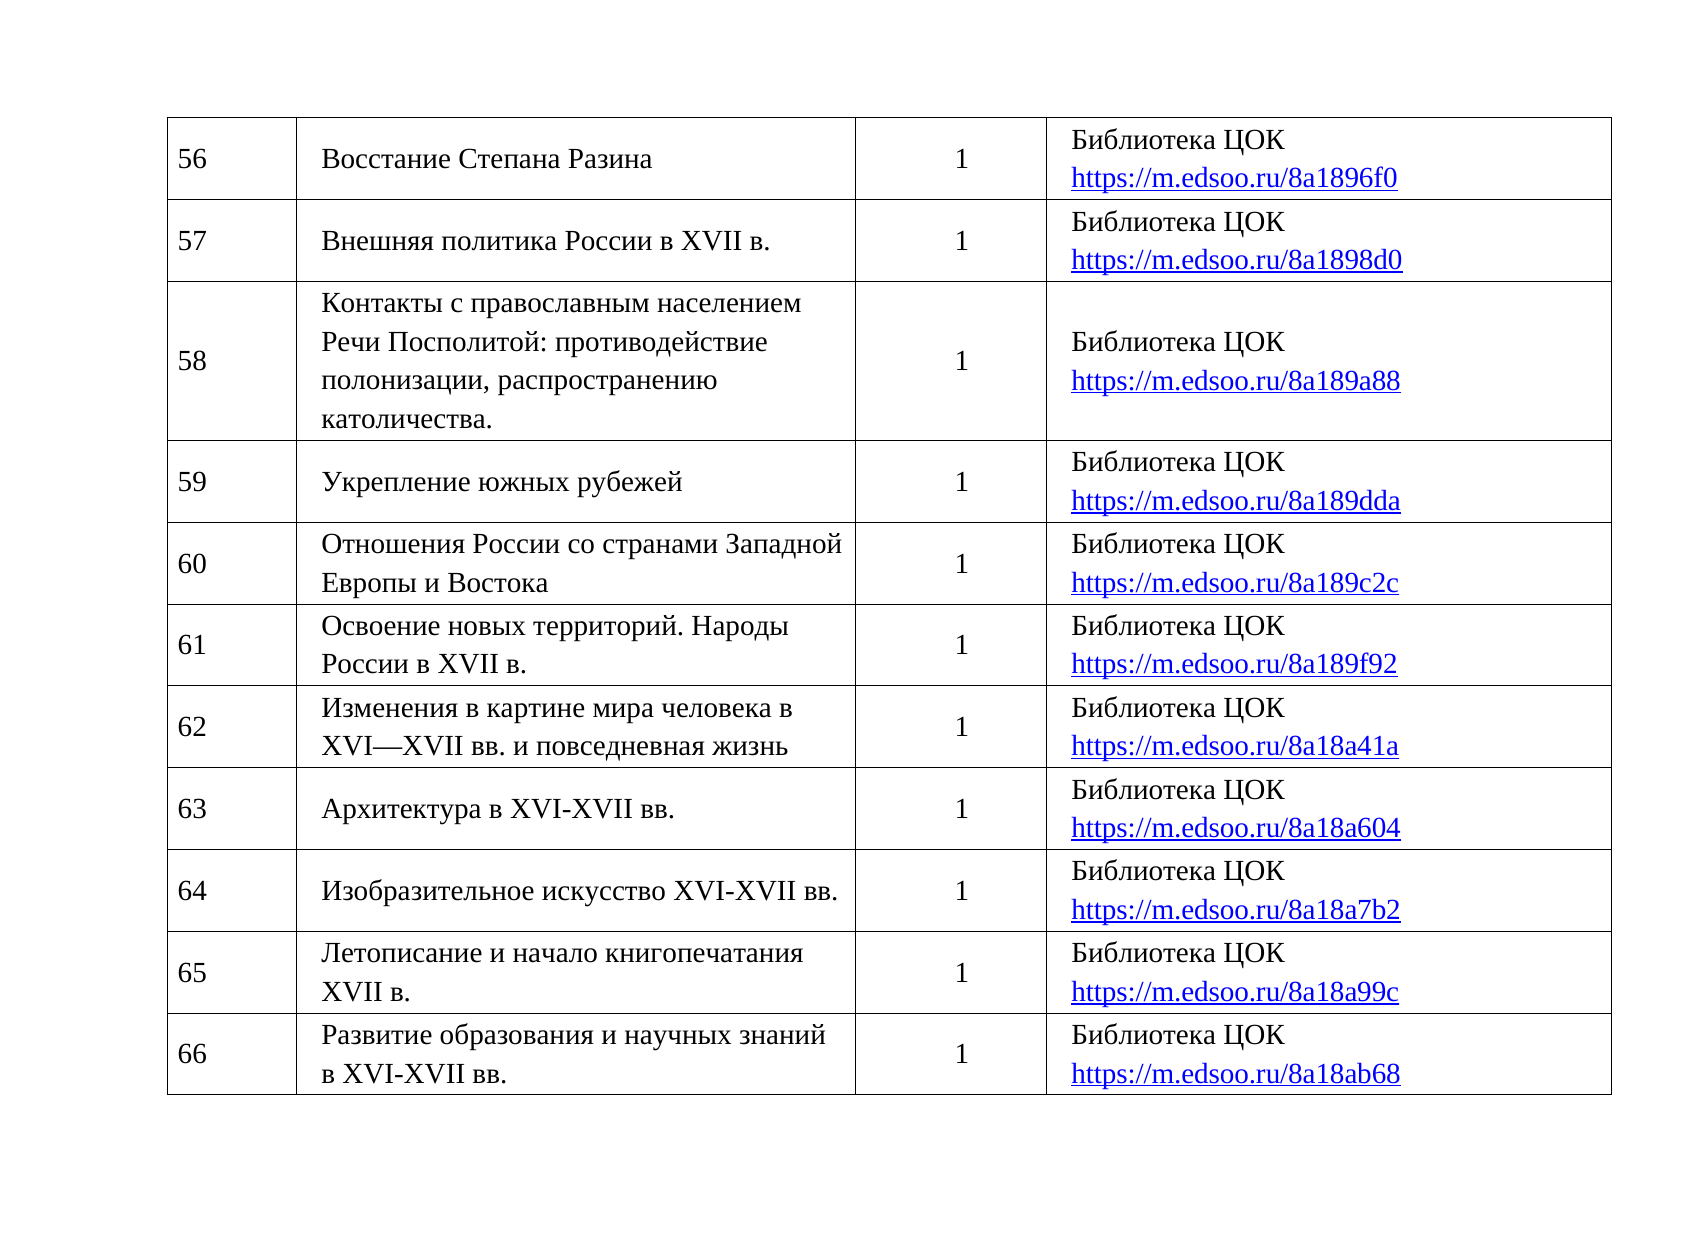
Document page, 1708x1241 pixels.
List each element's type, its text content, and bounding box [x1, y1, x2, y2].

table_cell 62 [168, 686, 296, 767]
table_cell Библиотека ЦОК https://m.edsoo.ru/8a189a88 [1047, 282, 1611, 440]
table_cell 1 [856, 282, 1046, 440]
table_cell Укрепление южных рубежей [297, 441, 855, 522]
table_cell Библиотека ЦОК https://m.edsoo.ru/8a18a99c [1047, 932, 1611, 1013]
table_cell 1 [856, 605, 1046, 685]
table_cell Изменения в картине мира человека в XVI—XVII вв. и повседневная жизнь [297, 686, 855, 767]
table_cell 1 [856, 686, 1046, 767]
table_cell 1 [856, 200, 1046, 281]
table_cell 58 [168, 282, 296, 440]
table_cell 59 [168, 441, 296, 522]
table_cell 61 [168, 605, 296, 685]
table_cell Отношения России со странами Западной Европы и Востока [297, 523, 855, 603]
table_cell Изобразительное искусство XVI-XVII вв. [297, 850, 855, 931]
table_cell 66 [168, 1014, 296, 1094]
table_cell Летописание и начало книгопечатания XVII в. [297, 932, 855, 1013]
table_cell 1 [856, 1014, 1046, 1094]
table_cell Библиотека ЦОК https://m.edsoo.ru/8a189f92 [1047, 605, 1611, 685]
table_cell 65 [168, 932, 296, 1013]
table_cell 63 [168, 768, 296, 849]
table_cell Библиотека ЦОК https://m.edsoo.ru/8a18ab68 [1047, 1014, 1611, 1094]
table_cell Освоение новых территорий. Народы России в XVII в. [297, 605, 855, 685]
table_cell Библиотека ЦОК https://m.edsoo.ru/8a18a7b2 [1047, 850, 1611, 931]
table_cell Внешняя политика России в XVII в. [297, 200, 855, 281]
table_cell Библиотека ЦОК https://m.edsoo.ru/8a1898d0 [1047, 200, 1611, 281]
table_cell Контакты с православным населением Речи Посполитой: противодействие полонизации, распространению католичества. [297, 282, 855, 440]
table_cell 1 [856, 523, 1046, 603]
table_cell 1 [856, 441, 1046, 522]
table_cell Библиотека ЦОК https://m.edsoo.ru/8a18a41a [1047, 686, 1611, 767]
table_cell 64 [168, 850, 296, 931]
table_cell 60 [168, 523, 296, 603]
table_cell Библиотека ЦОК https://m.edsoo.ru/8a18a604 [1047, 768, 1611, 849]
table_cell 1 [856, 850, 1046, 931]
table_cell Архитектура в XVI-XVII вв. [297, 768, 855, 849]
table_cell 1 [856, 768, 1046, 849]
table_cell Библиотека ЦОК https://m.edsoo.ru/8a189dda [1047, 441, 1611, 522]
table_cell 1 [856, 932, 1046, 1013]
table_cell Развитие образования и научных знаний в XVI-XVII вв. [297, 1014, 855, 1094]
table_header Библиотека ЦОК https://m.edsoo.ru/8a1896f0 [1047, 118, 1611, 199]
table_cell 57 [168, 200, 296, 281]
table_header 56 [168, 118, 296, 199]
table_header Восстание Степана Разина [297, 118, 855, 199]
table_header 1 [856, 118, 1046, 199]
table_cell Библиотека ЦОК https://m.edsoo.ru/8a189c2c [1047, 523, 1611, 603]
